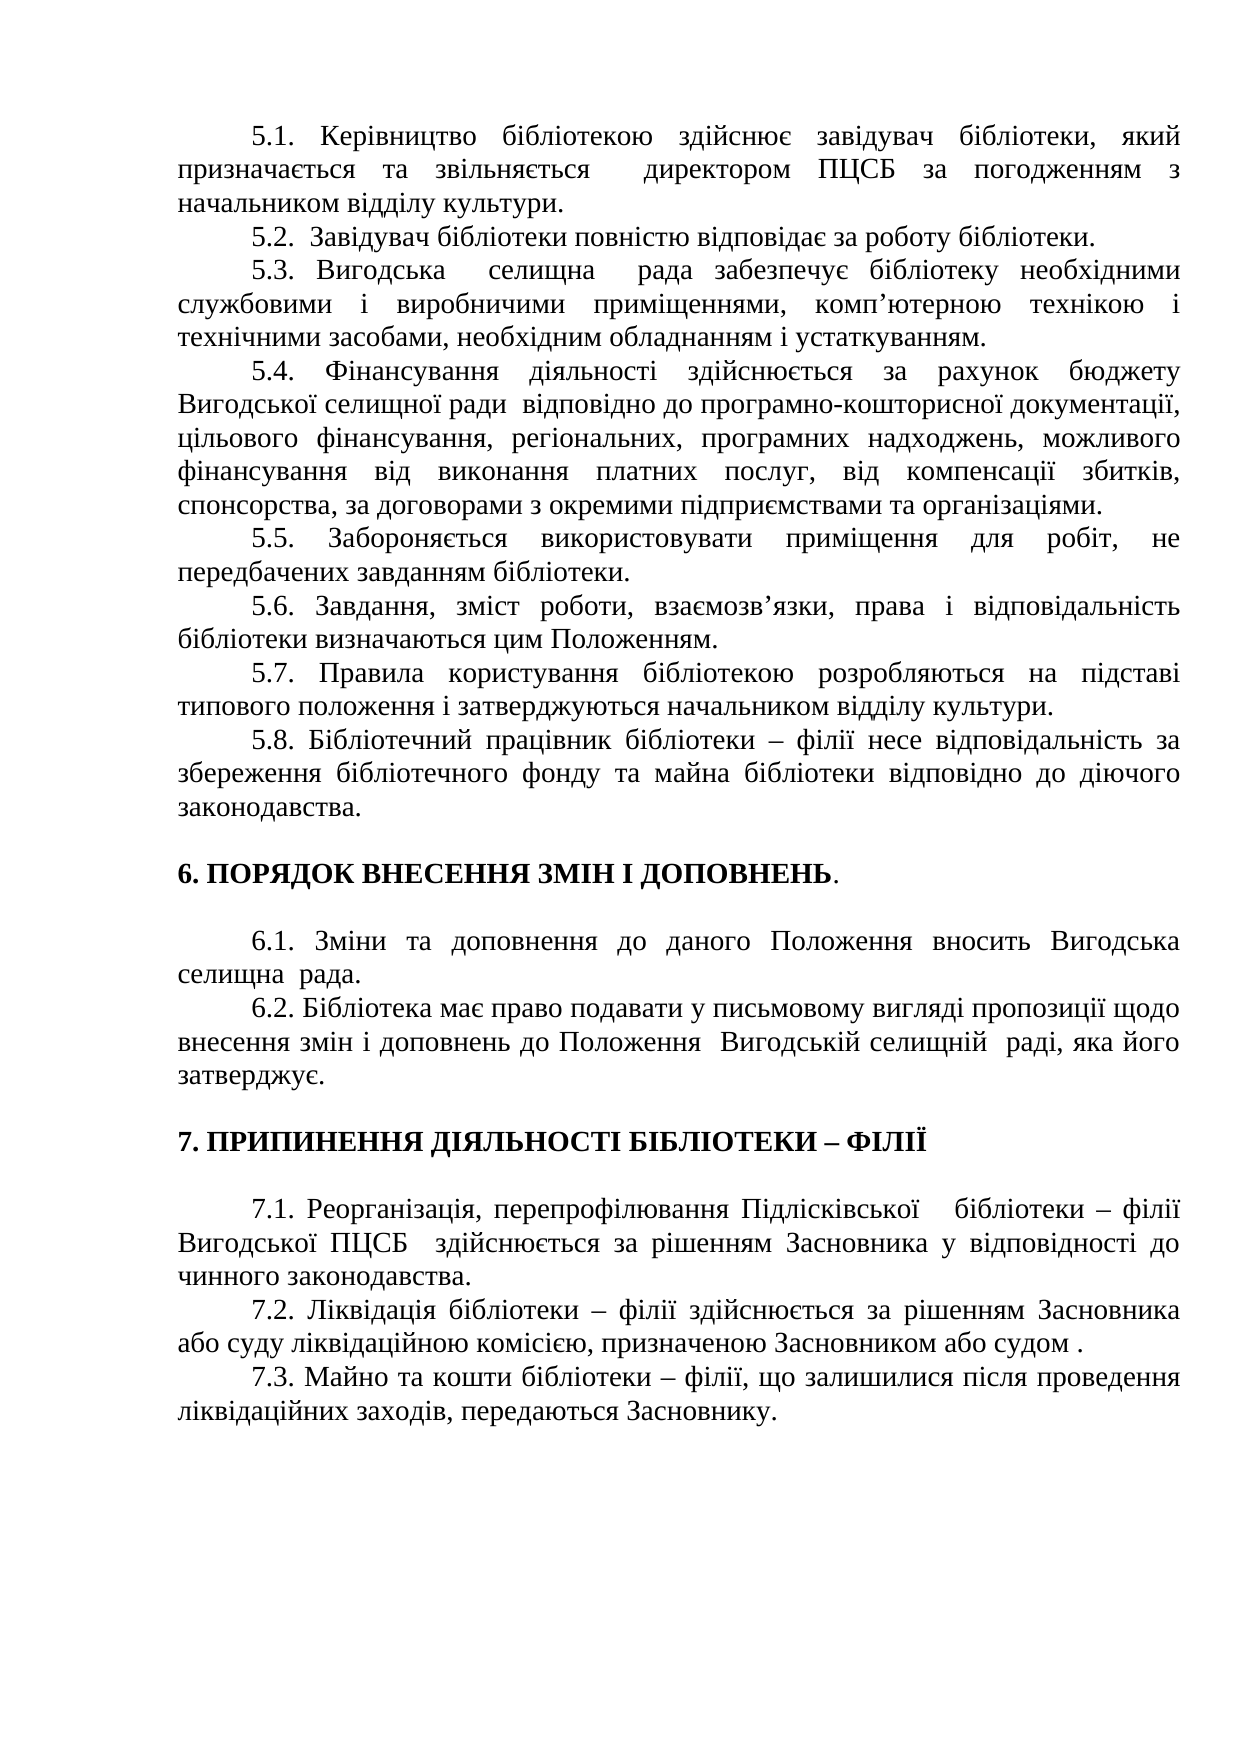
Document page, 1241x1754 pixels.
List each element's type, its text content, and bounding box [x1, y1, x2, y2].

text 5.4. Фінансування діяльності здійснюється за рахунок бюджету Вигодської селищної ради відповідно до програмно-кошторисної документації, цільового фінансування, регіональних, програмних надходжень, можливого фінансування від виконання платних послуг, від компенсації збитків, спонсорства, за договорами з окремими підприємствами та організаціями. [177, 353, 1181, 521]
text 5.1. Керівництво бібліотекою здійснює завідувач бібліотеки, який призначається та звільняється директором ПЦСБ за погодженням з начальником відділу культури. [177, 118, 1181, 219]
text 5.6. Завдання, зміст роботи, взаємозв’язки, права і відповідальність бібліотеки визначаються цим Положенням. [177, 588, 1181, 655]
text 6.1. Зміни та доповнення до даного Положення вносить Вигодська селищна рада. [177, 923, 1181, 990]
text 5.2. Завідувач бібліотеки повністю відповідає за роботу бібліотеки. [177, 219, 1181, 252]
text 5.5. Забороняється використовувати приміщення для робіт, не передбачених завданням бібліотеки. [177, 521, 1181, 588]
text 6. ПОРЯДОК ВНЕСЕННЯ ЗМІН І ДОПОВНЕНЬ. [177, 856, 1181, 889]
text 7.2. Ліквідація бібліотеки – філії здійснюється за рішенням Засновника або суду ліквідаційною комісією, призначеною Засновником або судом . [177, 1292, 1181, 1359]
text 5.3. Вигодська селищна рада забезпечує бібліотеку необхідними службовими і виробничими приміщеннями, комп’ютерною технікою і технічними засобами, необхідним обладнанням і устаткуванням. [177, 252, 1181, 353]
text 7. ПРИПИНЕННЯ ДІЯЛЬНОСТІ БІБЛІОТЕКИ – ФІЛІЇ [177, 1124, 1181, 1158]
text 5.7. Правила користування бібліотекою розробляються на підставі типового положення і затверджуються начальником відділу культури. [177, 655, 1181, 722]
text 7.3. Майно та кошти бібліотеки – філії, що залишилися після проведення ліквідаційних заходів, передаються Засновнику. [177, 1359, 1181, 1426]
text 5.8. Бібліотечний працівник бібліотеки – філії несе відповідальність за збереження бібліотечного фонду та майна бібліотеки відповідно до діючого законодавства. [177, 722, 1181, 822]
text 7.1. Реорганізація, перепрофілювання Підлісківської бібліотеки – філії Вигодської ПЦСБ здійснюється за рішенням Засновника у відповідності до чинного законодавства. [177, 1191, 1181, 1292]
text 6.2. Бібліотека має право подавати у письмовому вигляді пропозиції щодо внесення змін і доповнень до Положення Вигодській селищній раді, яка його затверджує. [177, 990, 1181, 1091]
